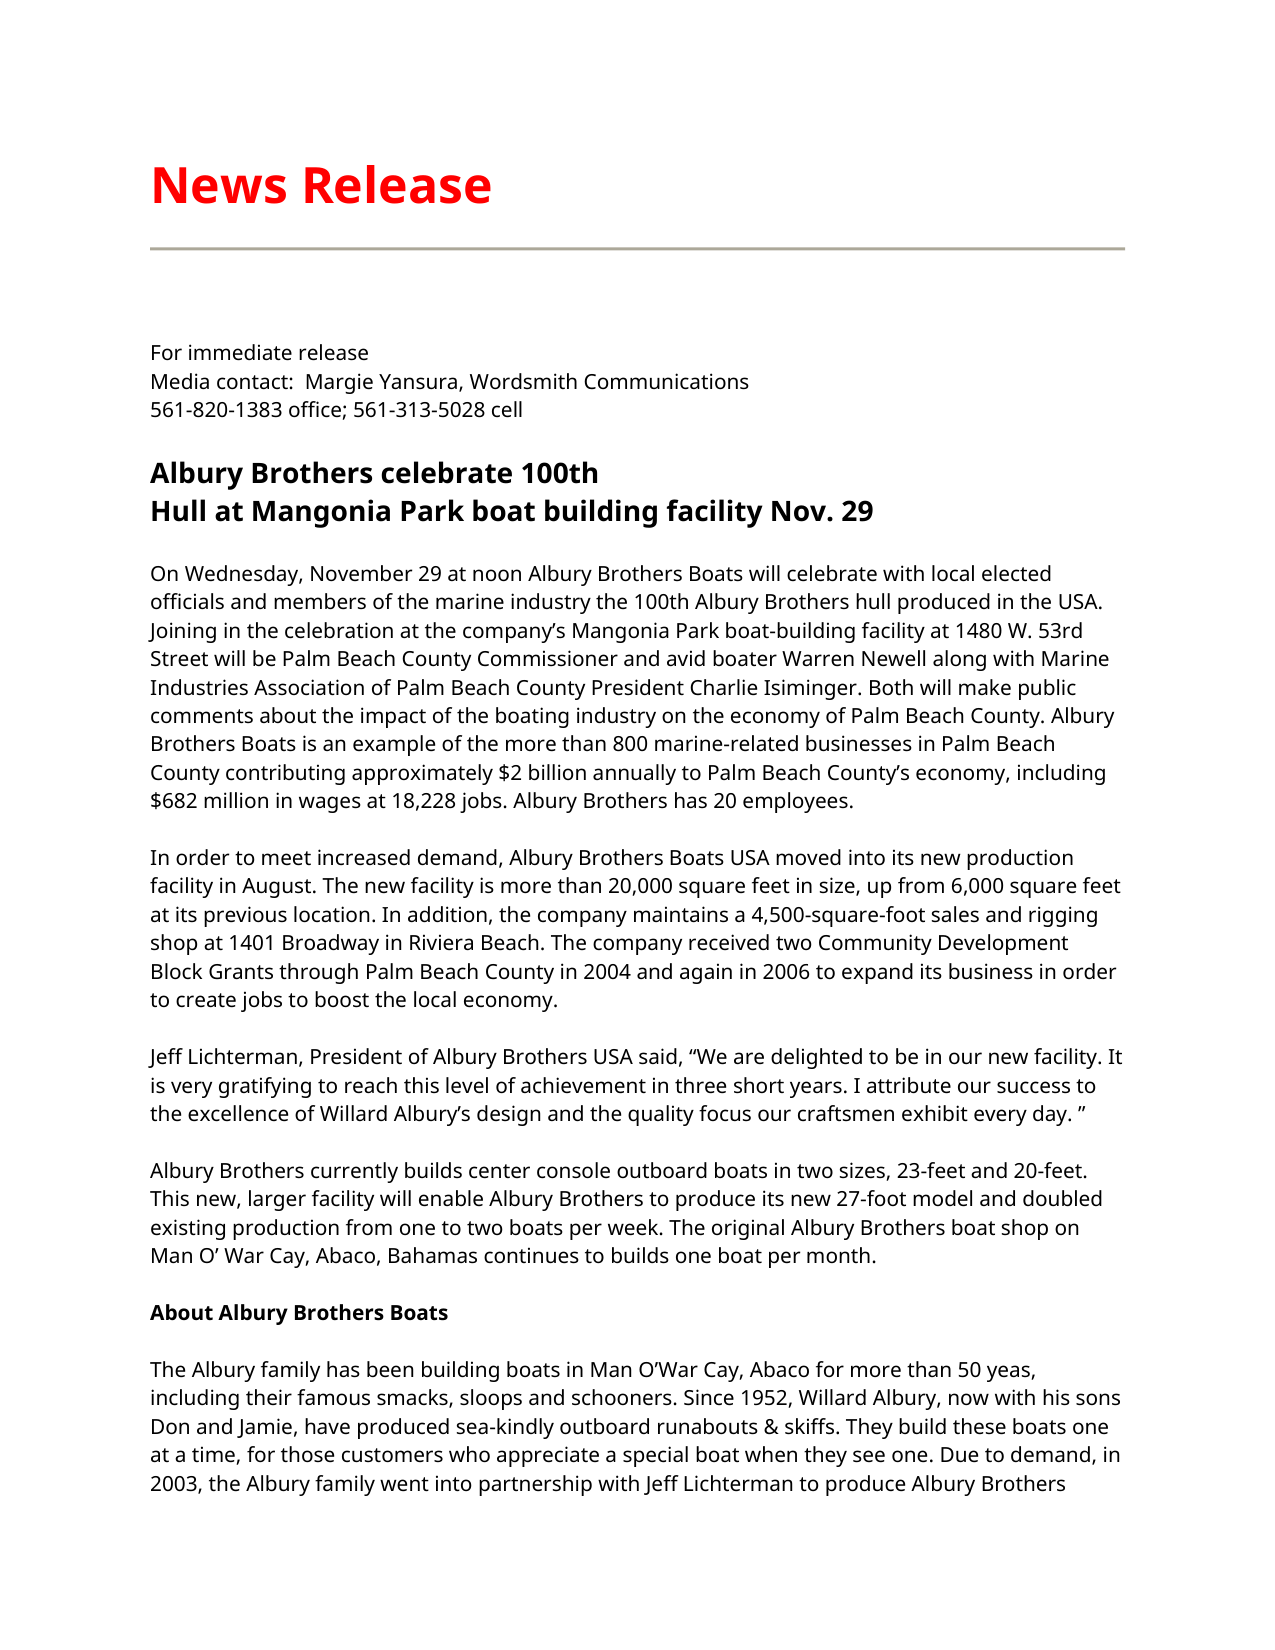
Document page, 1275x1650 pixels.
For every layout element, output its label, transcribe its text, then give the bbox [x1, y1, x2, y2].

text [150, 559, 1125, 1497]
text News Release [150, 150, 1125, 218]
text Albury Brothers celebrate 100th Hull at Mangonia Park boat building facility Nov. 29 [150, 453, 1125, 530]
text For immediate release Media contact: Margie Yansura, Wordsmith Communications 561-820-1383 office; 561-313-5028 cell [150, 304, 1125, 424]
